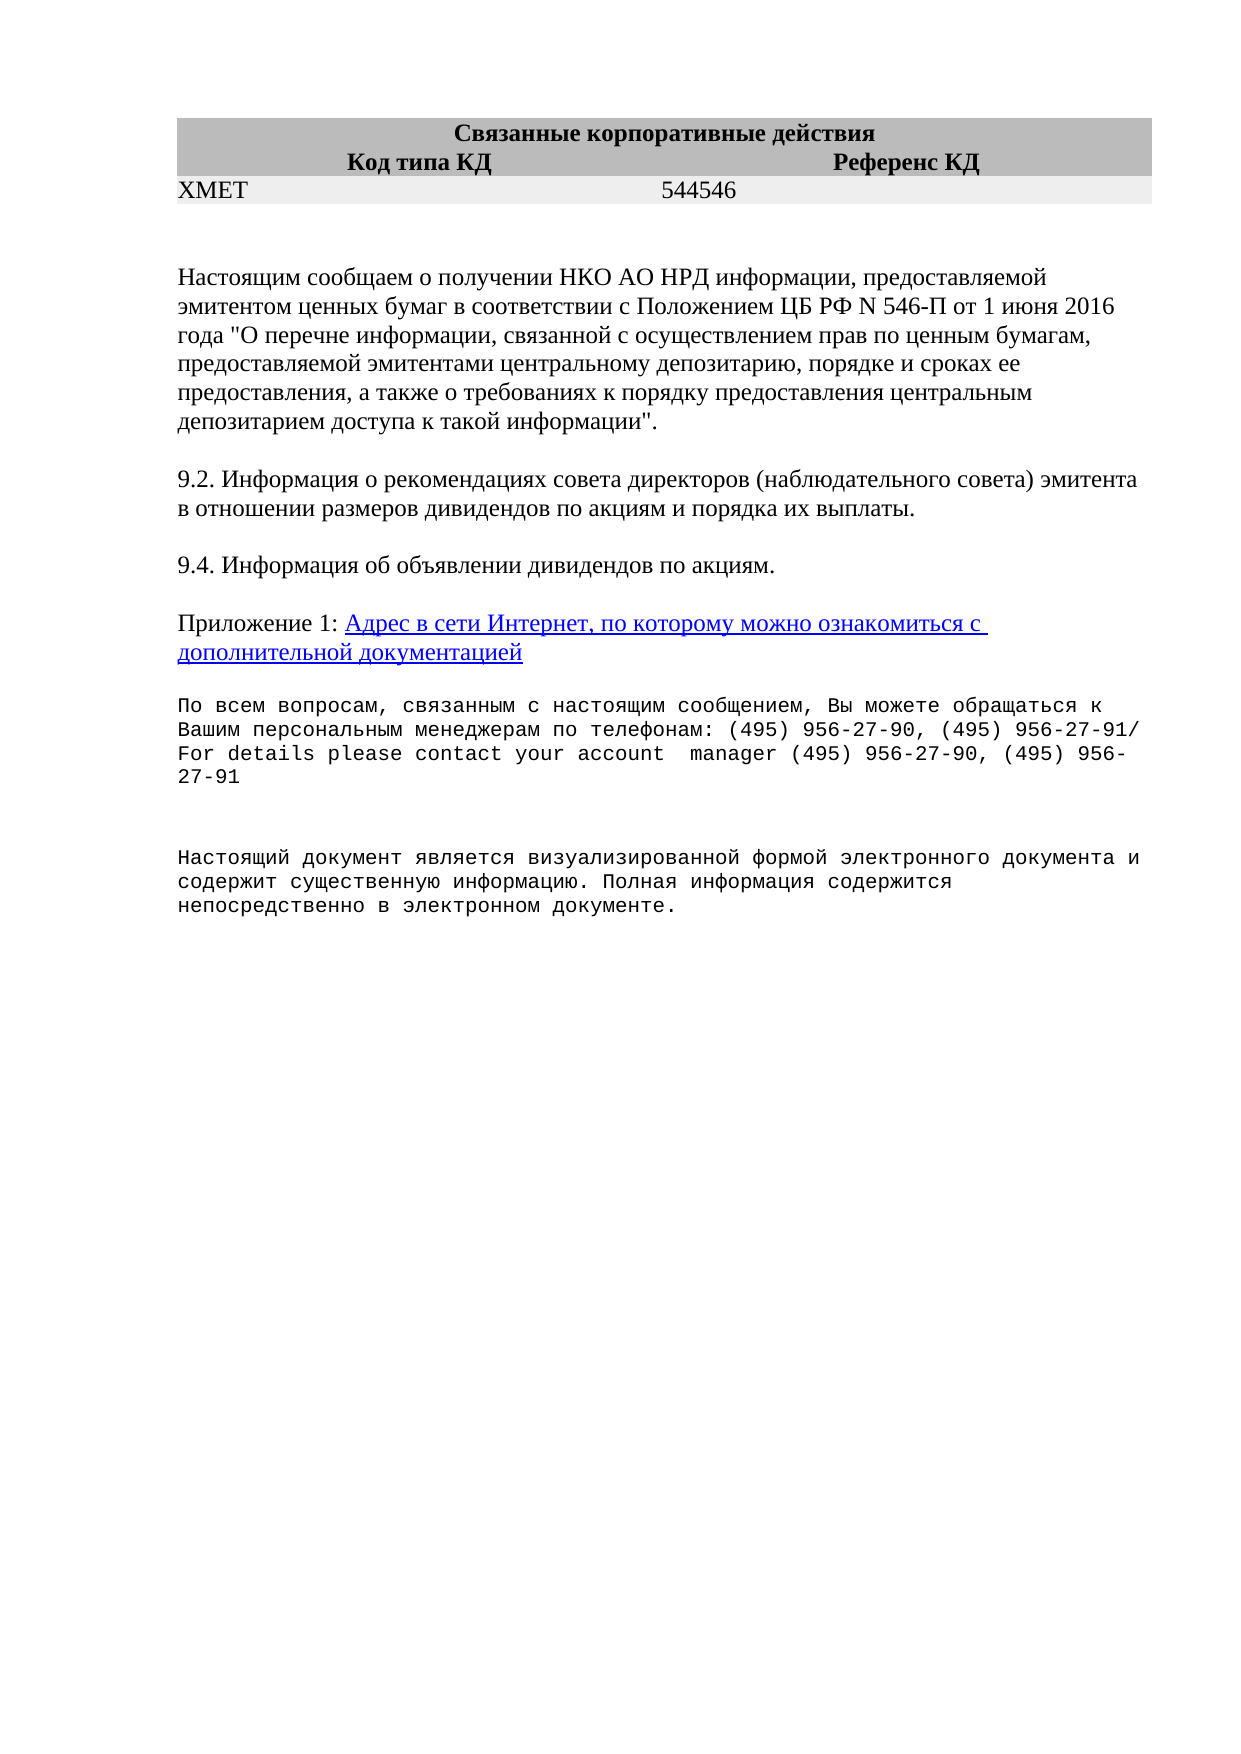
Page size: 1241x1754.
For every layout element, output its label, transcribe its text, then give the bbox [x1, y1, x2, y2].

text 9.4. Информация об объявлении дивидендов по акциям. [177, 551, 1152, 579]
text Настоящий документ является визуализированной формой электронного документа и содержит существенную информацию. Полная информация содержится непосредственно в электронном документе. [177, 847, 1152, 918]
table_cell 544546 [661, 176, 1152, 204]
text По всем вопросам, связанным с настоящим сообщением, Вы можете обращаться к Вашим персональным менеджерам по телефонам: (495) 956-27-90, (495) 956-27-91/ For details please contact your account manager (495) 956-27-90, (495) 956-27-91 [177, 695, 1152, 790]
table_cell Референс КД [661, 147, 1152, 176]
table_cell XMET [177, 176, 661, 204]
table_header Связанные корпоративные действия [177, 118, 1152, 147]
text Приложение 1: Адрес в сети Интернет, по которому можно ознакомиться с дополнительной документацией [177, 608, 1152, 666]
table_cell Код типа КД [177, 147, 661, 176]
text 9.2. Информация о рекомендациях совета директоров (наблюдательного совета) эмитента в отношении размеров дивидендов по акциям и порядка их выплаты. [177, 464, 1152, 521]
text Настоящим сообщаем о получении НКО АО НРД информации, предоставляемой эмитентом ценных бумаг в соответствии с Положением ЦБ РФ N 546-П от 1 июня 2016 года "О перечне информации, связанной с осуществлением прав по ценным бумагам, предоставляемой эмитентами центральному депозитарию, порядке и сроках ее предоставления, а также о требованиях к порядку предоставления центральным депозитарием доступа к такой информации". [177, 262, 1152, 435]
